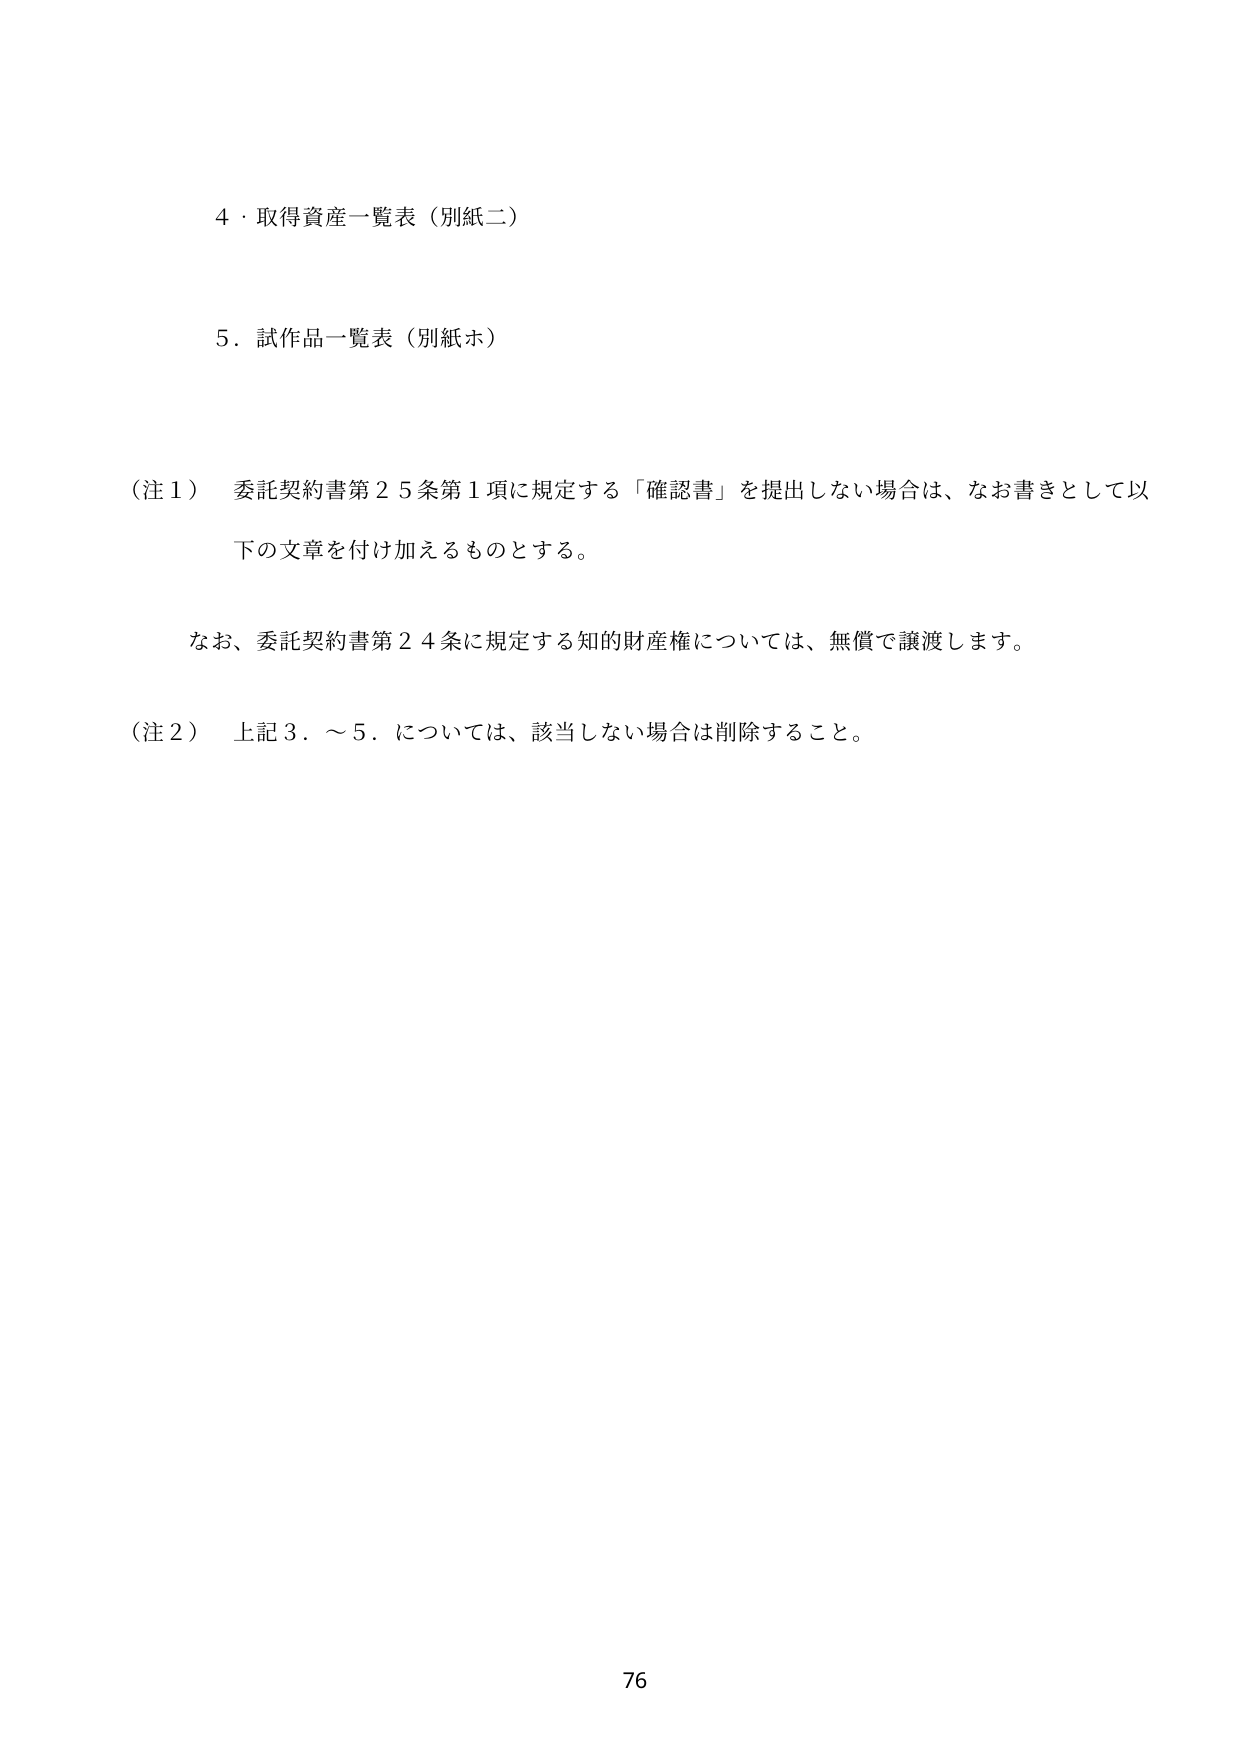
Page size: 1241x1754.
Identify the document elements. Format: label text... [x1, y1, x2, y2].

text （注１） 委託契約書第２５条第１項に規定する「確認書」を提出しない場合は、なお書きとして以下の文章を付け加えるものとする。 [119, 458, 1150, 580]
text なお、委託契約書第２４条に規定する知的財産権については、無償で譲渡します。 [119, 610, 1150, 671]
text （注２） 上記３．～５．については、該当しない場合は削除すること。 [119, 701, 1150, 762]
text ４．取得資産一覧表（別紙二） [119, 186, 1150, 246]
text ５．試作品一覧表（別紙ホ） [119, 307, 1150, 367]
